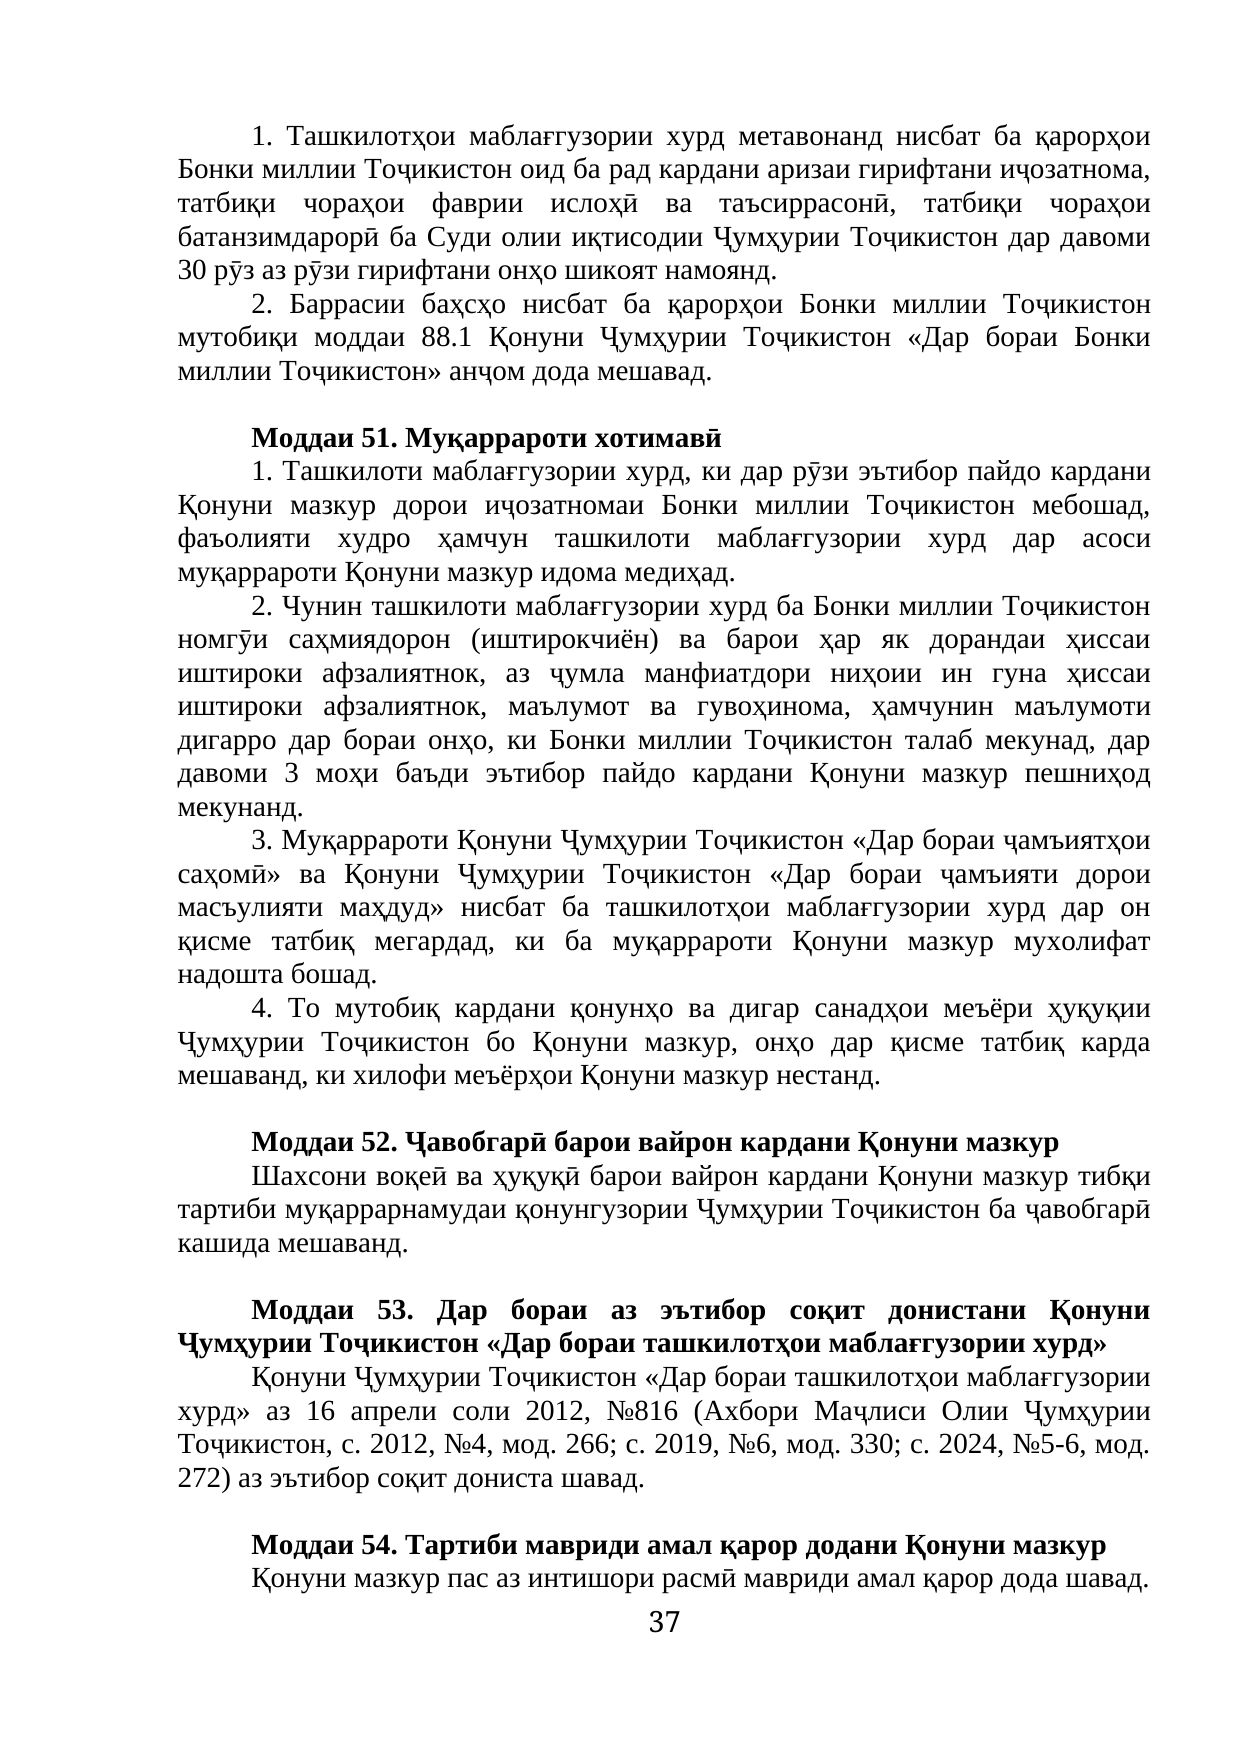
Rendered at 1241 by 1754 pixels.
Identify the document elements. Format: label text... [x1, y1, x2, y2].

text 4. То мутобиқ кардани қонунҳо ва дигар санадҳои меъёри ҳуқуқии Ҷумҳурии Тоҷикистон бо Қонуни мазкур, онҳо дар қисме татбиқ карда мешаванд, ки хилофи меъёрҳои Қонуни мазкур нестанд. [177, 990, 1152, 1091]
text Шахсони воқеӣ ва ҳуқуқӣ барои вайрон кардани Қонуни мазкур тибқи тартиби муқаррарнамудаи қонунгузории Ҷумҳурии Тоҷикистон ба ҷавобгарӣ кашида мешаванд. [177, 1158, 1152, 1258]
text 1. Ташкилоти маблағгузории хурд, ки дар рӯзи эътибор пайдо кардани Қонуни мазкур дорои иҷозатномаи Бонки миллии Тоҷикистон мебошад, фаъолияти худро ҳамчун ташкилоти маблағгузории хурд дар асоси муқаррароти Қонуни мазкур идома медиҳад. [177, 453, 1152, 588]
text 1. Ташкилотҳои маблағгузории хурд метавонанд нисбат ба қарорҳои Бонки миллии Тоҷикистон оид ба рад кардани аризаи гирифтани иҷозатнома, татбиқи чораҳои фаврии ислоҳӣ ва таъсиррасонӣ, татбиқи чораҳои батанзимдарорӣ ба Суди олии иқтисодии Ҷумҳурии Тоҷикистон дар давоми 30 рӯз аз рӯзи гирифтани онҳо шикоят намоянд. [177, 118, 1152, 286]
text Моддаи 52. Ҷавобгарӣ барои вайрон кардани Қонуни мазкур [177, 1124, 1152, 1158]
text 2. Чунин ташкилоти маблағгузории хурд ба Бонки миллии Тоҷикистон номгӯи саҳмиядорон (иштирокчиён) ва барои ҳар як дорандаи ҳиссаи иштироки афзалиятнок, аз ҷумла манфиатдори ниҳоии ин гуна ҳиссаи иштироки афзалиятнок, маълумот ва гувоҳинома, ҳамчунин маълумоти дигарро дар бораи онҳо, ки Бонки миллии Тоҷикистон талаб мекунад, дар давоми 3 моҳи баъди эътибор пайдо кардани Қонуни мазкур пешниҳод мекунанд. [177, 588, 1152, 822]
text Моддаи 54. Тартиби мавриди амал қарор додани Қонуни мазкур [177, 1527, 1152, 1560]
text Қонуни Ҷумҳурии Тоҷикистон «Дар бораи ташкилотҳои маблағгузории хурд» аз 16 апрели соли 2012, №816 (Ахбори Маҷлиси Олии Ҷумҳурии Тоҷикистон, с. 2012, №4, мод. 266; с. 2019, №6, мод. 330; с. 2024, №5-6, мод. 272) аз эътибор соқит дониста шавад. [177, 1359, 1152, 1493]
text Моддаи 51. Муқаррароти хотимавӣ [177, 420, 1152, 453]
text 2. Баррасии баҳсҳо нисбат ба қарорҳои Бонки миллии Тоҷикистон мутобиқи моддаи 88.1 Қонуни Ҷумҳурии Тоҷикистон «Дар бораи Бонки миллии Тоҷикистон» анҷом дода мешавад. [177, 286, 1152, 386]
text Моддаи 53. Дар бораи аз эътибор соқит донистани Қонуни Ҷумҳурии Тоҷикистон «Дар бораи ташкилотҳои маблағгузории хурд» [177, 1292, 1152, 1359]
text Қонуни мазкур пас аз интишори расмӣ мавриди амал қарор дода шавад. [177, 1560, 1152, 1594]
text 3. Муқаррароти Қонуни Ҷумҳурии Тоҷикистон «Дар бораи ҷамъиятҳои саҳомӣ» ва Қонуни Ҷумҳурии Тоҷикистон «Дар бораи ҷамъияти дорои масъулияти маҳдуд» нисбат ба ташкилотҳои маблағгузории хурд дар он қисме татбиқ мегардад, ки ба муқаррароти Қонуни мазкур мухолифат надошта бошад. [177, 822, 1152, 990]
